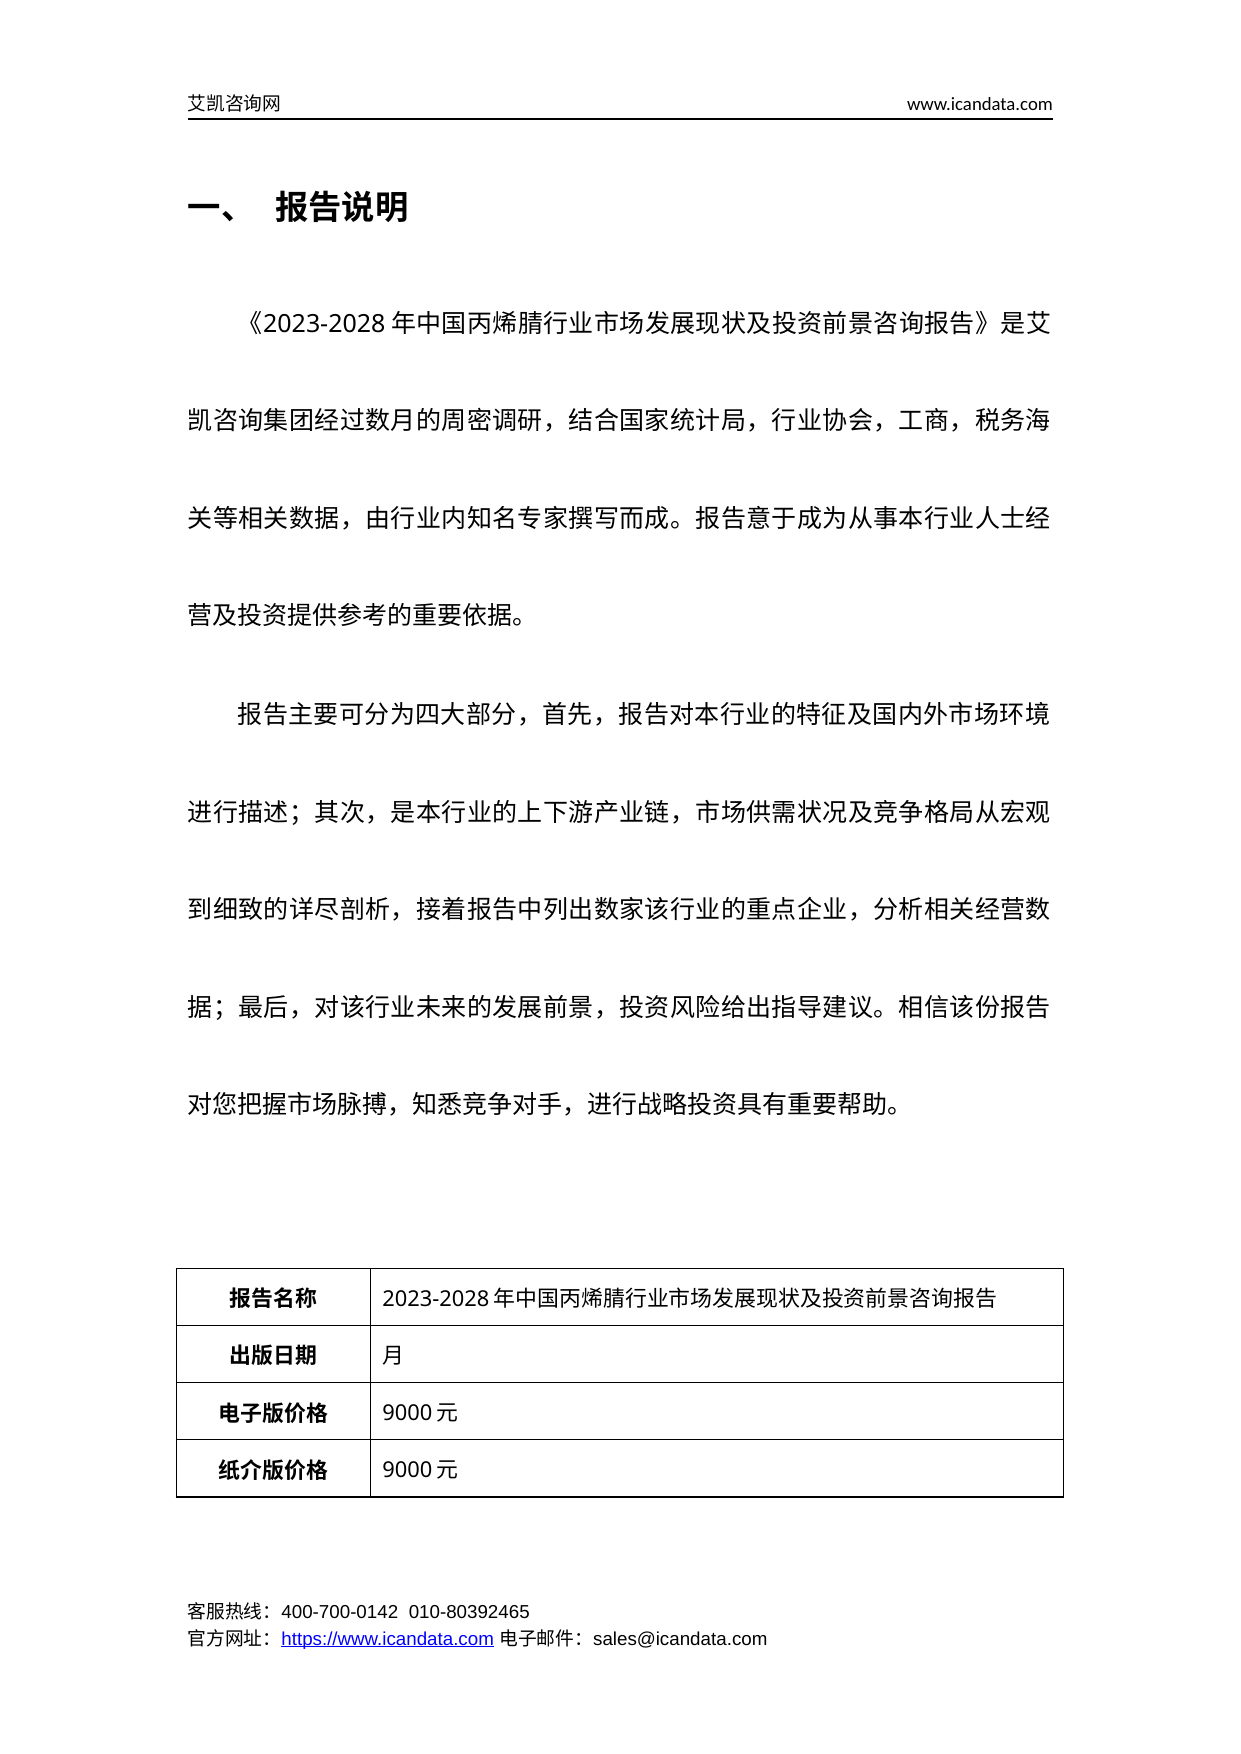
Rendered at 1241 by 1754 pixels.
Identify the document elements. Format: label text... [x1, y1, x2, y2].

table_cell 9000元 [371, 1383, 1063, 1439]
text 《2023-2028年中国丙烯腈行业市场发展现状及投资前景咨询报告》是艾凯咨询集团经过数月的周密调研，结合国家统计局，行业协会，工商，税务海关等相关数据，由行业内知名专家撰写而成。报告意于成为从事本行业人士经营及投资提供参考的重要依据。 [187, 289, 1053, 646]
table_cell 出版日期 [177, 1326, 370, 1382]
table_cell 9000元 [371, 1440, 1063, 1496]
table_header 2023-2028年中国丙烯腈行业市场发展现状及投资前景咨询报告 [371, 1269, 1063, 1325]
table_cell 纸介版价格 [177, 1440, 370, 1496]
table_cell 电子版价格 [177, 1383, 370, 1439]
table_cell 月 [371, 1326, 1063, 1382]
subtitle 报告说明 [187, 172, 1053, 237]
text 报告主要可分为四大部分，首先，报告对本行业的特征及国内外市场环境进行描述；其次，是本行业的上下游产业链，市场供需状况及竞争格局从宏观到细致的详尽剖析，接着报告中列出数家该行业的重点企业，分析相关经营数据；最后，对该行业未来的发展前景，投资风险给出指导建议。相信该份报告对您把握市场脉搏，知悉竞争对手，进行战略投资具有重要帮助。 [187, 681, 1053, 1136]
table_header 报告名称 [177, 1269, 370, 1325]
